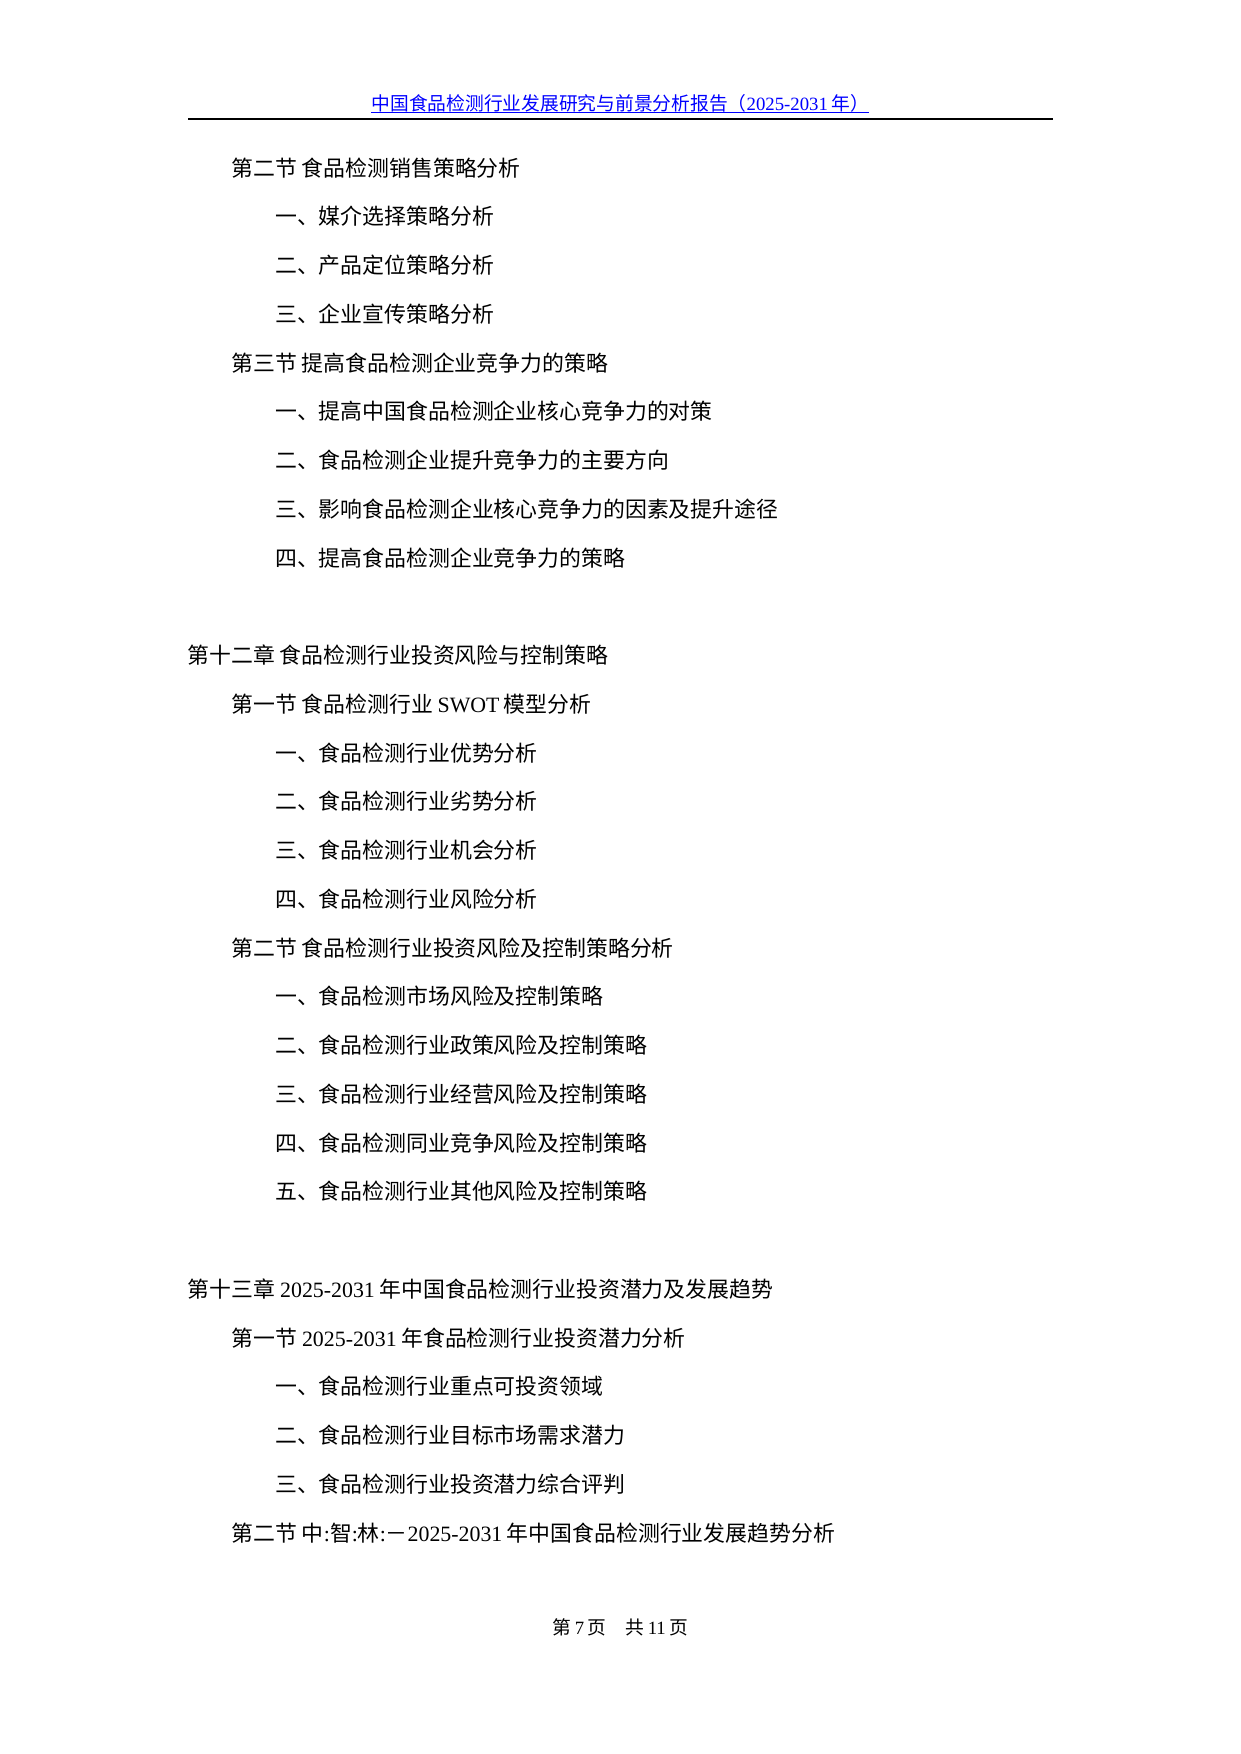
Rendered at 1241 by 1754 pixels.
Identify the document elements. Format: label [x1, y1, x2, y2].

text [187, 150, 1053, 1548]
